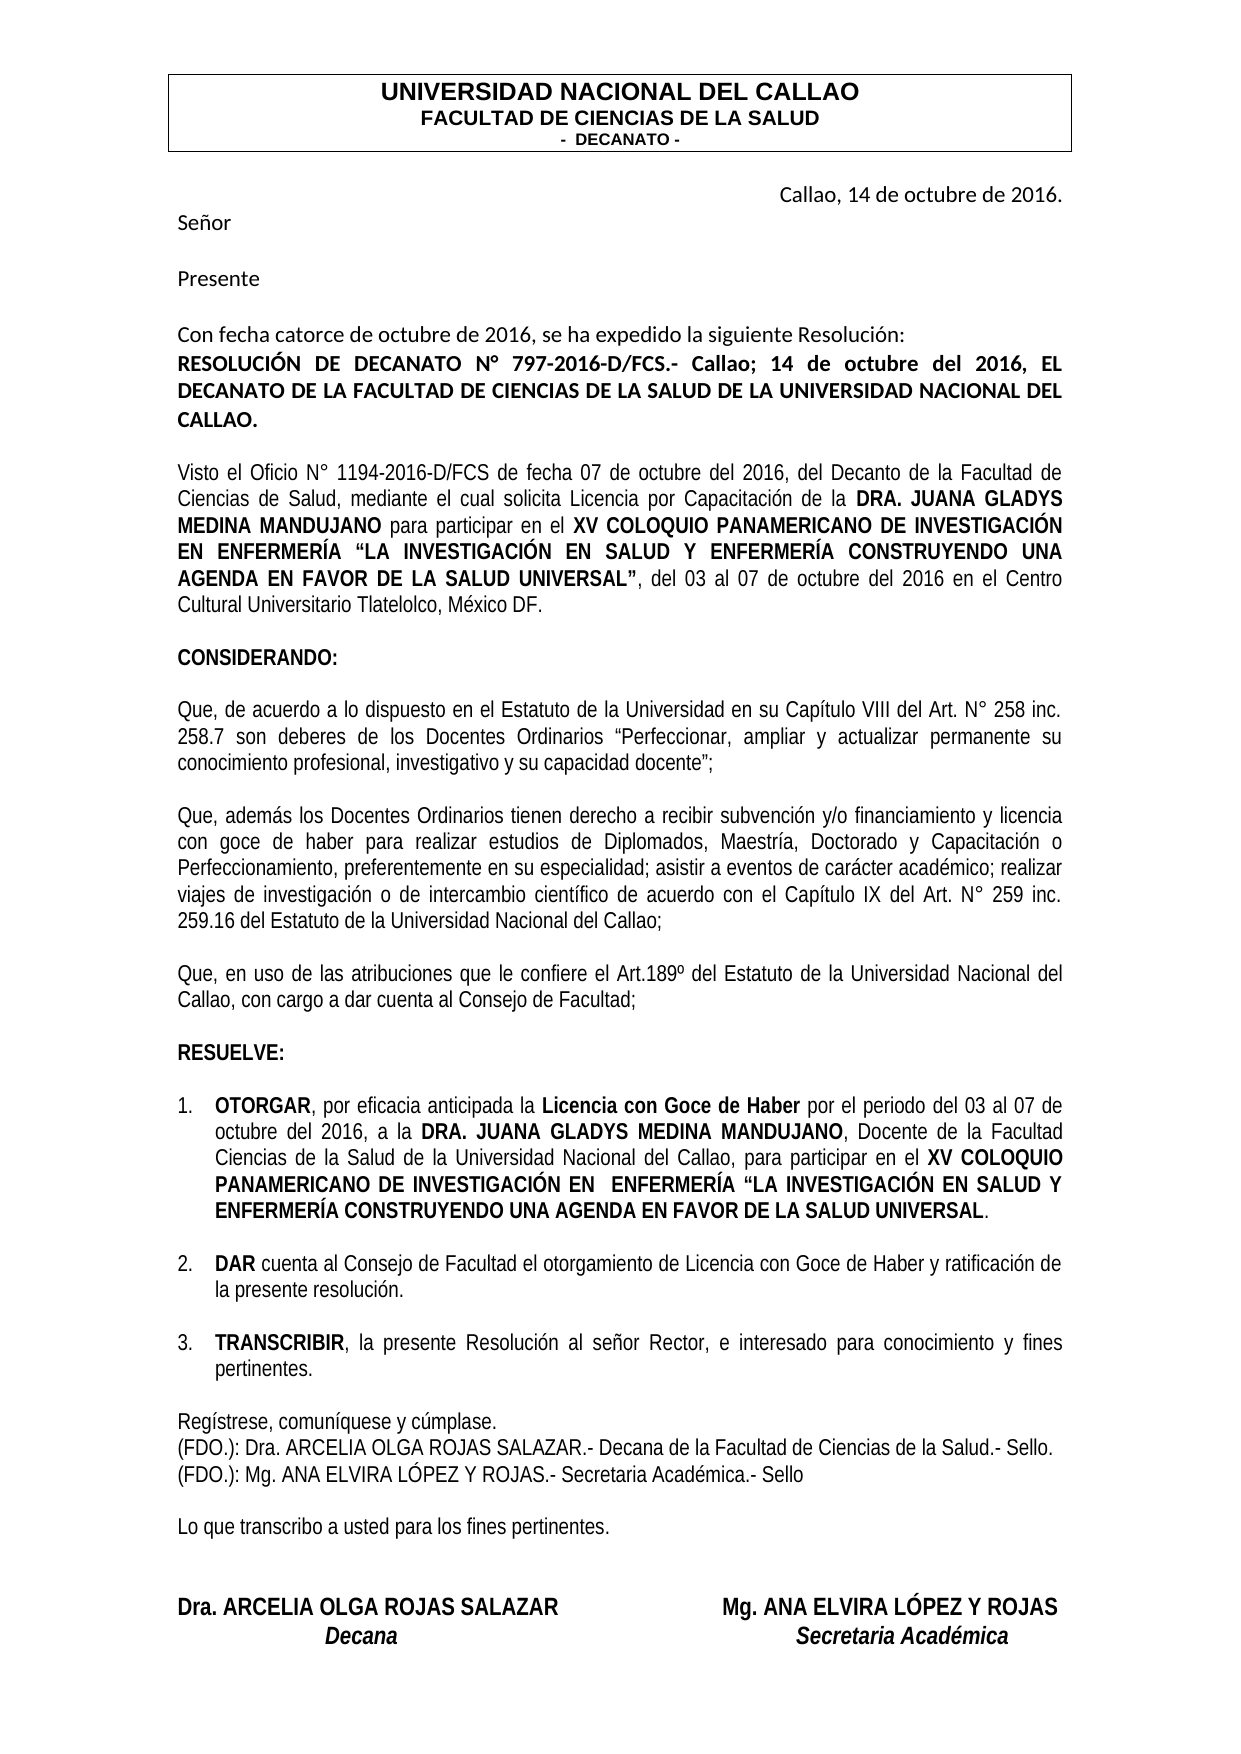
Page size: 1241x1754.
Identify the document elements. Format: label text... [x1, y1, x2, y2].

text Que, de acuerdo a lo dispuesto en el Estatuto de la Universidad en su Capítulo VIII del Art. N° 258 inc. 258.7 son deberes de los Docentes Ordinarios “Perfeccionar, ampliar y actualizar permanente su conocimiento profesional, investigativo y su capacidad docente”; [177, 696, 1063, 775]
list TRANSCRIBIR, la presente Resolución al señor Rector, e interesado para conocimiento y fines pertinentes. [177, 1329, 1063, 1381]
text Decana Secretaria Académica [177, 1621, 1063, 1649]
text Regístrese, comuníquese y cúmplase. [177, 1408, 1063, 1434]
text (FDO.): Dra. ARCELIA OLGA ROJAS SALAZAR.- Decana de la Facultad de Ciencias de la Salud.- Sello. [177, 1434, 1063, 1461]
list DAR cuenta al Consejo de Facultad el otorgamiento de Licencia con Goce de Haber y ratificación de la presente resolución. [177, 1250, 1063, 1302]
text Que, en uso de las atribuciones que le confiere el Art.189º del Estatuto de la Universidad Nacional del Callao, con cargo a dar cuenta al Consejo de Facultad; [177, 960, 1063, 1012]
list OTORGAR, por eficacia anticipada la Licencia con Goce de Haber por el periodo del 03 al 07 de octubre del 2016, a la DRA. JUANA GLADYS MEDINA MANDUJANO, Docente de la Facultad Ciencias de la Salud de la Universidad Nacional del Callao, para participar en el XV COLOQUIO PANAMERICANO DE INVESTIGACIÓN EN ENFERMERÍA “LA INVESTIGACIÓN EN SALUD Y ENFERMERÍA CONSTRUYENDO UNA AGENDA EN FAVOR DE LA SALUD UNIVERSAL. [177, 1092, 1063, 1223]
text RESOLUCIÓN DE DECANATO N° 797-2016-D/FCS.- Callao; 14 de octubre del 2016, EL DECANATO de LA FACULTAD DE CIENCIAS DE LA SALUD DE LA UNIVERSIDAD NACIONAL DEL CALLAO. [177, 349, 1063, 433]
text Callao, 14 de octubre de 2016. [177, 181, 1063, 208]
text Lo que transcribo a usted para los fines pertinentes. [177, 1513, 1063, 1539]
text Dra. ARCELIA OLGA ROJAS SALAZAR Mg. ANA ELVIRA LÓPEZ Y ROJAS [177, 1592, 1063, 1621]
text Visto el Oficio N° 1194-2016-D/FCS de fecha 07 de octubre del 2016, del Decanto de la Facultad de Ciencias de Salud, mediante el cual solicita Licencia por Capacitación de la DRA. JUANA GLADYS MEDINA MANDUJANO para participar en el XV COLOQUIO PANAMERICANO DE INVESTIGACIÓN EN ENFERMERÍA “LA INVESTIGACIÓN EN SALUD Y ENFERMERÍA CONSTRUYENDO UNA AGENDA EN FAVOR DE LA SALUD UNIVERSAL”, del 03 al 07 de octubre del 2016 en el Centro Cultural Universitario Tlatelolco, México DF. [177, 459, 1063, 617]
text Que, además los Docentes Ordinarios tienen derecho a recibir subvención y/o financiamiento y licencia con goce de haber para realizar estudios de Diplomados, Maestría, Doctorado y Capacitación o Perfeccionamiento, preferentemente en su especialidad; asistir a eventos de carácter académico; realizar viajes de investigación o de intercambio científico de acuerdo con el Capítulo IX del Art. N° 259 inc. 259.16 del Estatuto de la Universidad Nacional del Callao; [177, 802, 1063, 933]
text CONSIDERANDO: [177, 643, 1063, 670]
text (FDO.): Mg. ANA ELVIRA LÓPEZ Y ROJAS.- Secretaria Académica.- Sello [177, 1461, 1063, 1487]
text Con fecha catorce de octubre de 2016, se ha expedido la siguiente Resolución: [177, 321, 1063, 349]
text Presente [177, 264, 1063, 293]
text RESUELVE: [177, 1039, 1063, 1065]
text Señor [177, 208, 1063, 237]
